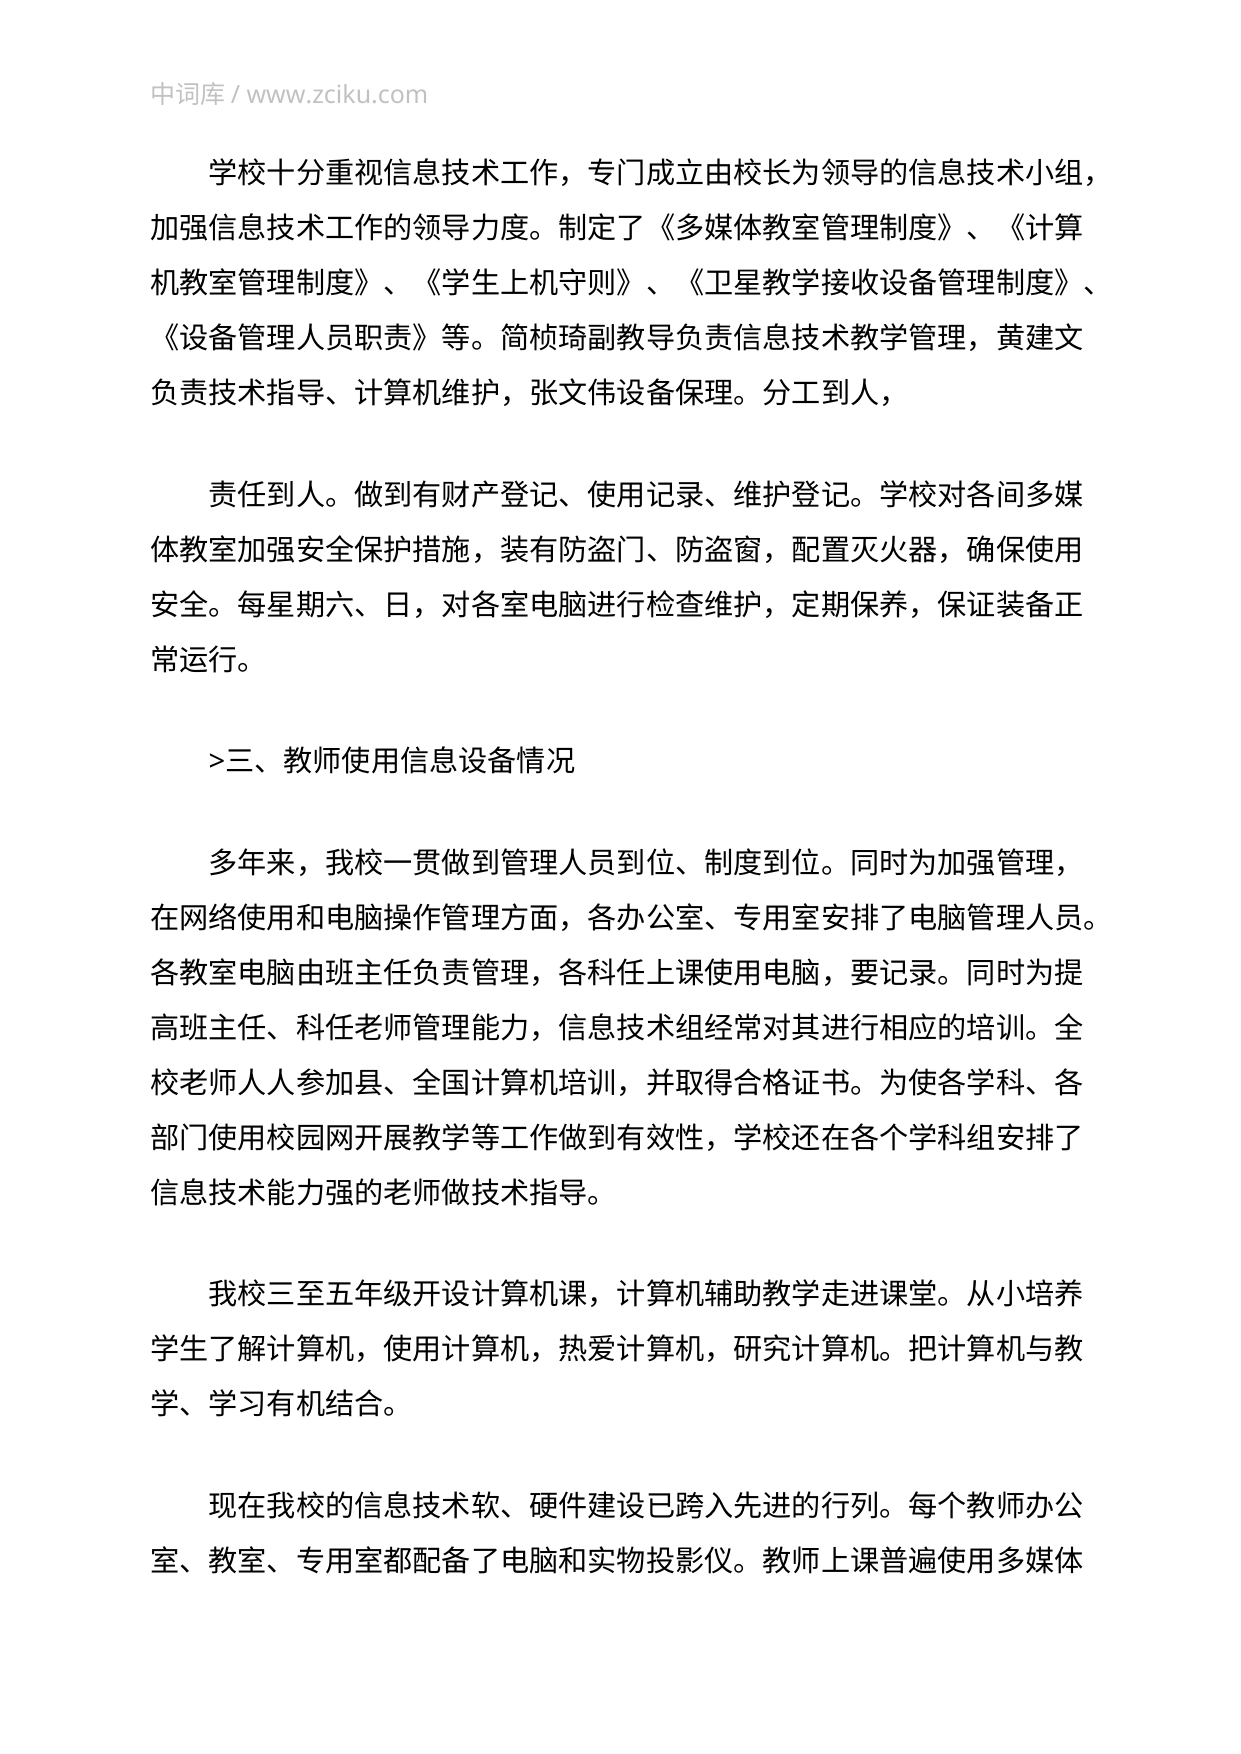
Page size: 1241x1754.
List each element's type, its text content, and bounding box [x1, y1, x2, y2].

text 责任到人。做到有财产登记、使用记录、维护登记。学校对各间多媒体教室加强安全保护措施，装有防盗门、防盗窗，配置灭火器，确保使用安全。每星期六、日，对各室电脑进行检查维护，定期保养，保证装备正常运行。 [150, 471, 1090, 678]
text 多年来，我校一贯做到管理人员到位、制度到位。同时为加强管理，在网络使用和电脑操作管理方面，各办公室、专用室安排了电脑管理人员。各教室电脑由班主任负责管理，各科任上课使用电脑，要记录。同时为提高班主任、科任老师管理能力，信息技术组经常对其进行相应的培训。全校老师人人参加县、全国计算机培训，并取得合格证书。为使各学科、各部门使用校园网开展教学等工作做到有效性，学校还在各个学科组安排了信息技术能力强的老师做技术指导。 [150, 840, 1090, 1211]
text 学校十分重视信息技术工作，专门成立由校长为领导的信息技术小组，加强信息技术工作的领导力度。制定了《多媒体教室管理制度》、《计算机教室管理制度》、《学生上机守则》、《卫星教学接收设备管理制度》、《设备管理人员职责》等。简桢琦副教导负责信息技术教学管理，黄建文负责技术指导、计算机维护，张文伟设备保理。分工到人， [150, 150, 1090, 412]
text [150, 1482, 1090, 1580]
text 我校三至五年级开设计算机课，计算机辅助教学走进课堂。从小培养学生了解计算机，使用计算机，热爱计算机，研究计算机。把计算机与教学、学习有机结合。 [150, 1271, 1090, 1423]
text >三、教师使用信息设备情况 [150, 738, 1090, 780]
